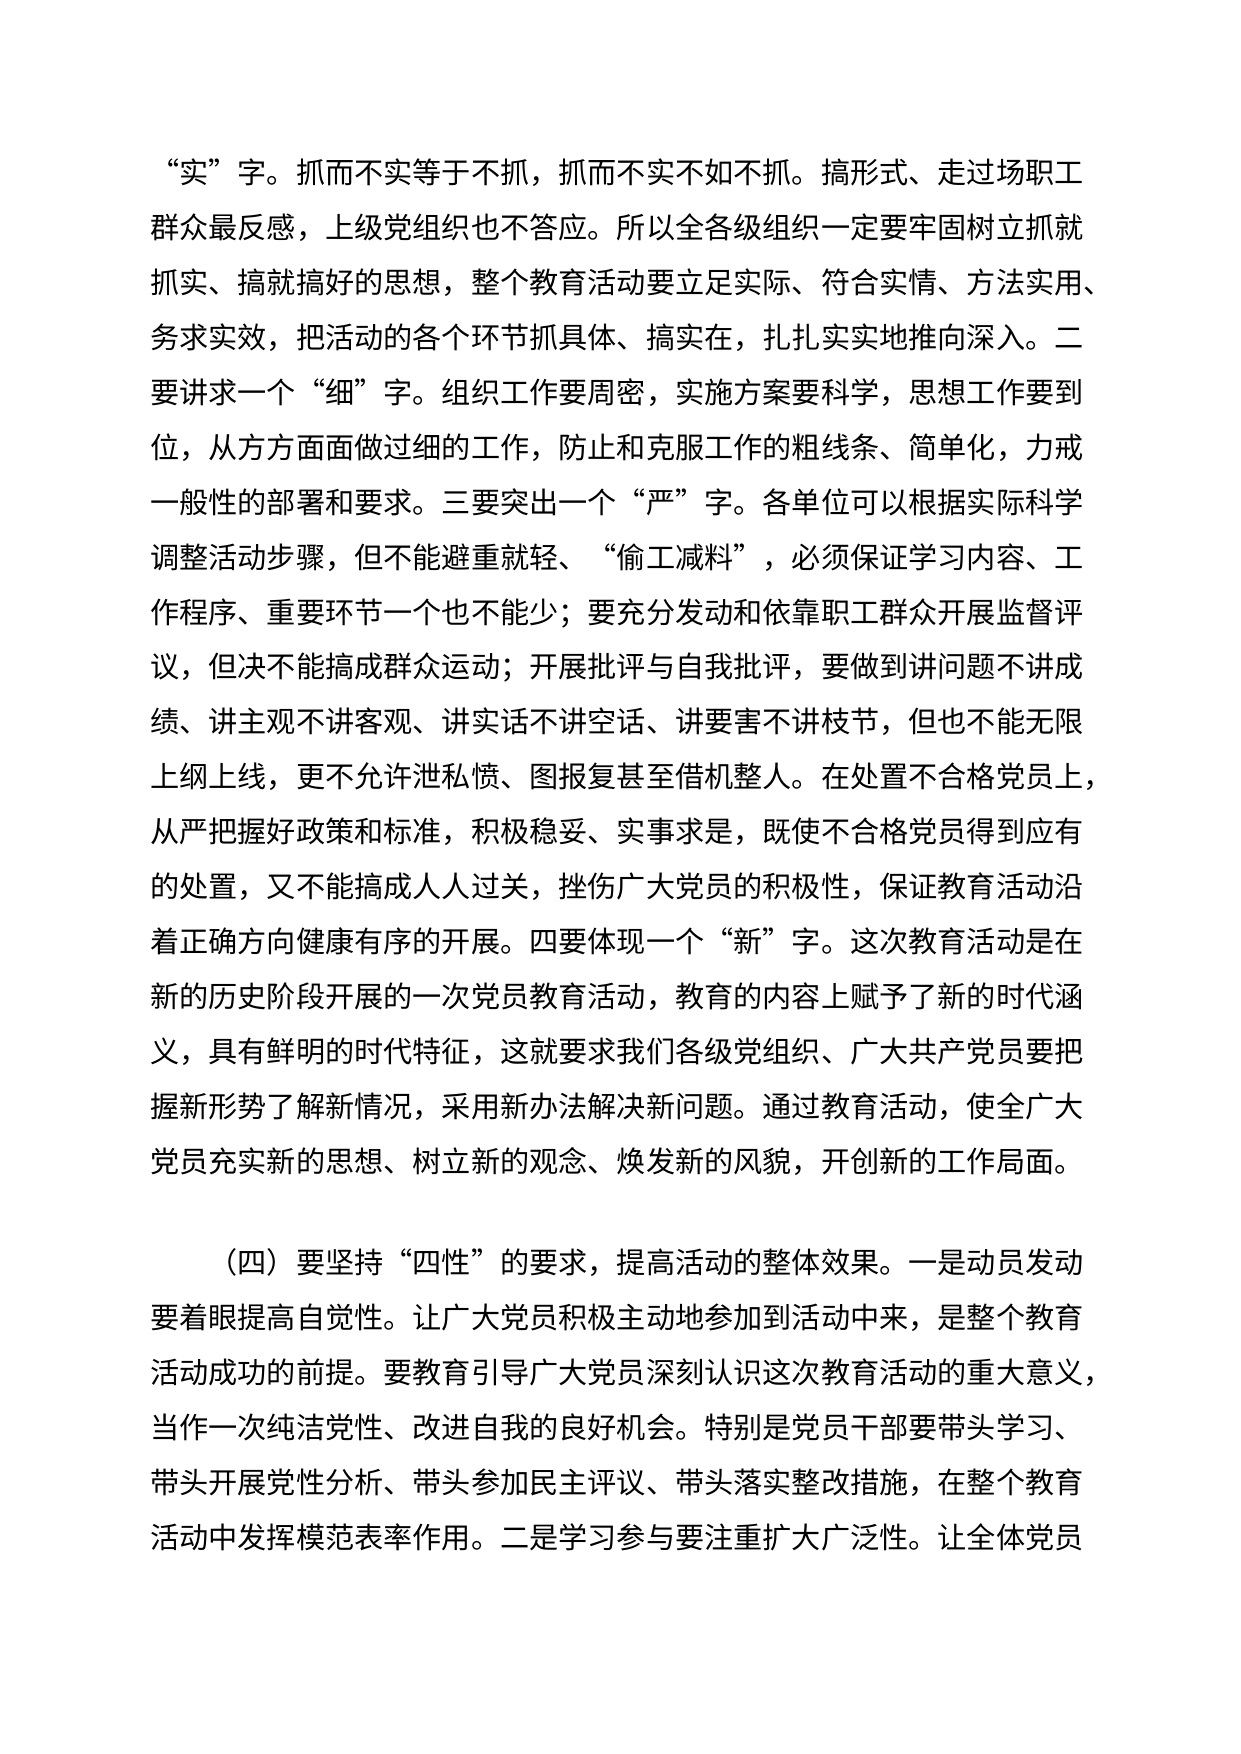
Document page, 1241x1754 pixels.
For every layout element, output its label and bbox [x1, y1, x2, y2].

text [150, 150, 1090, 1180]
text [150, 1240, 1090, 1557]
